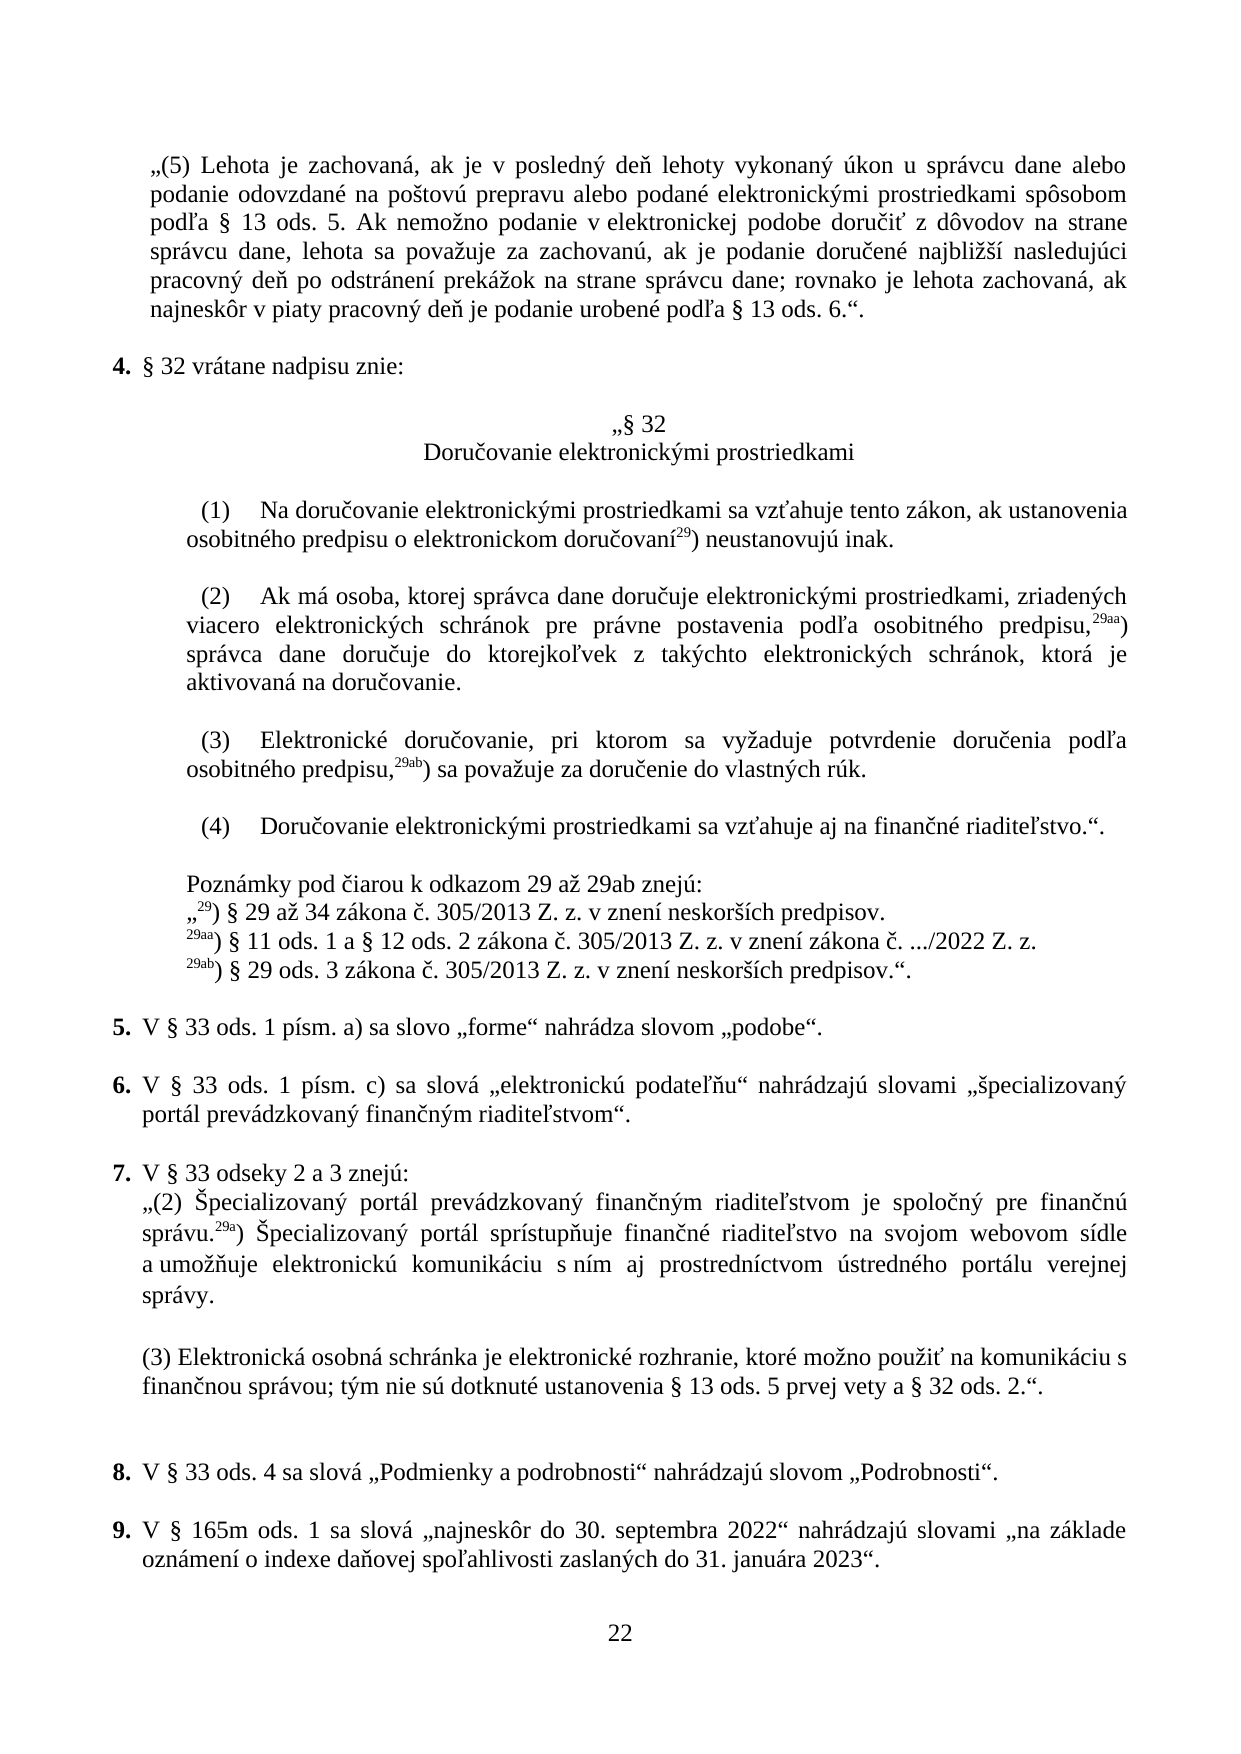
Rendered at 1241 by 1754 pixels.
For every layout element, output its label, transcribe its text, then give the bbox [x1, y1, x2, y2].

text „§ 32 [150, 409, 1128, 437]
list § 32 vrátane nadpisu znie: [112, 351, 1128, 380]
list V § 33 ods. 1 písm. a) sa slovo „forme“ nahrádza slovom „podobe“. [112, 1012, 1128, 1041]
list V § 33 ods. 1 písm. c) sa slová „elektronickú podateľňu“ nahrádzajú slovami „špecializovaný portál prevádzkovaný finančným riaditeľstvom“. [112, 1070, 1128, 1127]
list (3) Elektronická osobná schránka je elektronické rozhranie, ktoré možno použiť na komunikáciu s finančnou správou; tým nie sú dotknuté ustanovenia § 13 ods. 5 prvej vety a § 32 ods. 2.“. [142, 1342, 1128, 1400]
list „(5) Lehota je zachovaná, ak je v posledný deň lehoty vykonaný úkon u správcu dane alebo podanie odovzdané na poštovú prepravu alebo podané elektronickými prostriedkami spôsobom podľa § 13 ods. 5. Ak nemožno podanie v elektronickej podobe doručiť z dôvodov na strane správcu dane, lehota sa považuje za zachovanú, ak je podanie doručené najbližší nasledujúci pracovný deň po odstránení prekážok na strane správcu dane; rovnako je lehota zachovaná, ak najneskôr v piaty pracovný deň je podanie urobené podľa § 13 ods. 6.“. [150, 150, 1128, 322]
text 29ab) § 29 ods. 3 zákona č. 305/2013 Z. z. v znení neskorších predpisov.“. [150, 955, 1128, 984]
text Doručovanie elektronickými prostriedkami [150, 437, 1128, 466]
list Elektronické doručovanie, pri ktorom sa vyžaduje potvrdenie doručenia podľa osobitného predpisu,29ab) sa považuje za doručenie do vlastných rúk. [186, 725, 1128, 782]
text Poznámky pod čiarou k odkazom 29 až 29ab znejú: [150, 869, 1128, 897]
list V § 33 odseky 2 a 3 znejú: [112, 1158, 1128, 1187]
list „(2) Špecializovaný portál prevádzkovaný finančným riaditeľstvom je spoločný pre finančnú správu.29a) Špecializovaný portál sprístupňuje finančné riaditeľstvo na svojom webovom sídle a umožňuje elektronickú komunikáciu s ním aj prostredníctvom ústredného portálu verejnej správy. [142, 1187, 1128, 1309]
list Na doručovanie elektronickými prostriedkami sa vzťahuje tento zákon, ak ustanovenia osobitného predpisu o elektronickom doručovaní29) neustanovujú inak. [186, 495, 1128, 552]
list V § 165m ods. 1 sa slová „najneskôr do 30. septembra 2022“ nahrádzajú slovami „na základe oznámení o indexe daňovej spoľahlivosti zaslaných do 31. januára 2023“. [112, 1515, 1128, 1572]
list Doručovanie elektronickými prostriedkami sa vzťahuje aj na finančné riaditeľstvo.“. [186, 811, 1128, 840]
list Ak má osoba, ktorej správca dane doručuje elektronickými prostriedkami, zriadených viacero elektronických schránok pre právne postavenia podľa osobitného predpisu,29aa) správca dane doručuje do ktorejkoľvek z takýchto elektronických schránok, ktorá je aktivovaná na doručovanie. [186, 581, 1128, 696]
text 29aa) § 11 ods. 1 a § 12 ods. 2 zákona č. 305/2013 Z. z. v znení zákona č. .../2022 Z. z. [150, 926, 1128, 955]
text „29) § 29 až 34 zákona č. 305/2013 Z. z. v znení neskorších predpisov. [150, 897, 1128, 926]
list V § 33 ods. 4 sa slová „Podmienky a podrobnosti“ nahrádzajú slovom „Podrobnosti“. [112, 1457, 1128, 1486]
